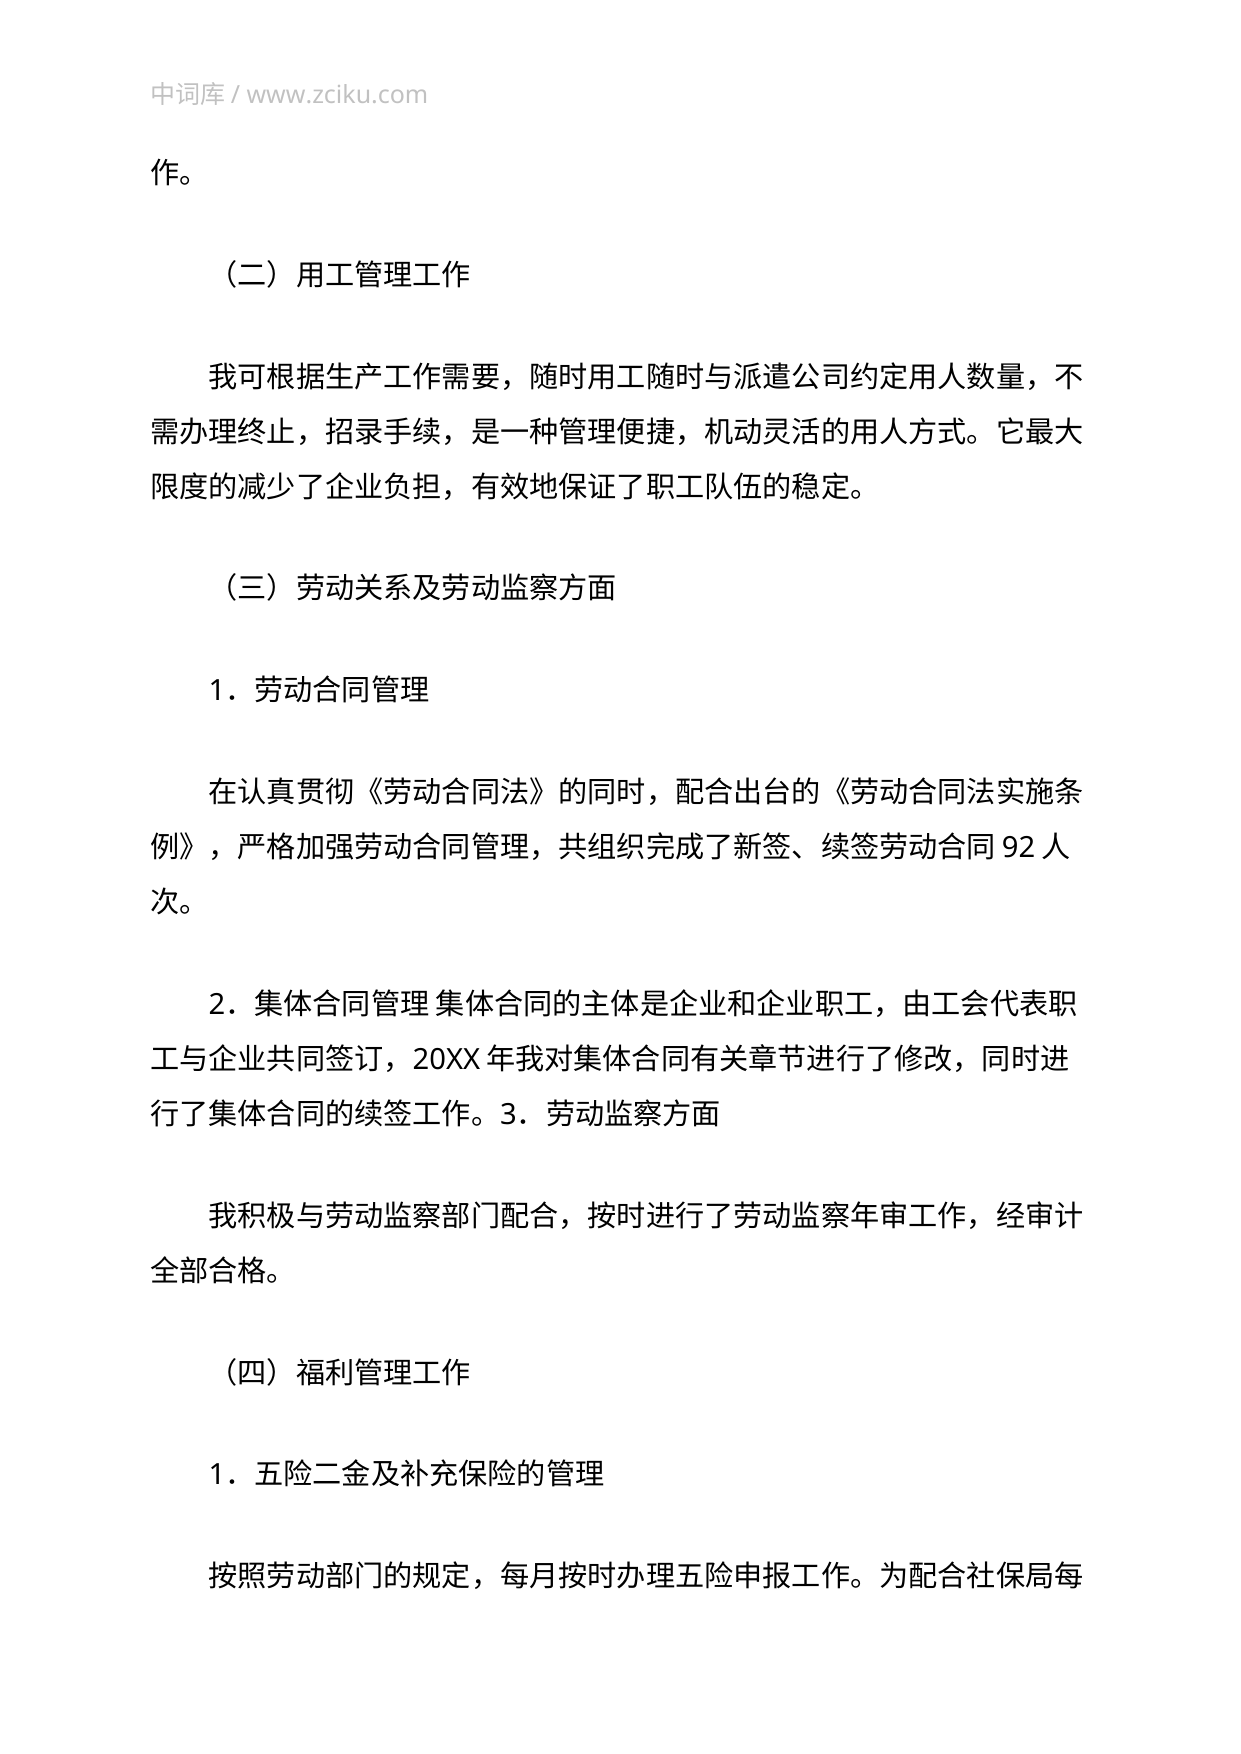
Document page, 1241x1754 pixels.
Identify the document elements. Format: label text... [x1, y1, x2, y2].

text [150, 1553, 1090, 1595]
text 在认真贯彻《劳动合同法》的同时，配合出台的《劳动合同法实施条例》，严格加强劳动合同管理，共组织完成了新签、续签劳动合同92人次。 [150, 769, 1090, 921]
text 2．集体合同管理 集体合同的主体是企业和企业职工，由工会代表职工与企业共同签订，20XX年我对集体合同有关章节进行了修改，同时进行了集体合同的续签工作。3．劳动监察方面 [150, 981, 1090, 1133]
text （二）用工管理工作 [150, 252, 1090, 294]
text 我积极与劳动监察部门配合，按时进行了劳动监察年审工作，经审计全部合格。 [150, 1192, 1090, 1290]
text （四）福利管理工作 [150, 1349, 1090, 1391]
text 1．五险二金及补充保险的管理 [150, 1451, 1090, 1493]
text 1．劳动合同管理 [150, 667, 1090, 709]
text 我可根据生产工作需要，随时用工随时与派遣公司约定用人数量，不需办理终止，招录手续，是一种管理便捷，机动灵活的用人方式。它最大限度的减少了企业负担，有效地保证了职工队伍的稳定。 [150, 353, 1090, 506]
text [150, 150, 1090, 192]
text （三）劳动关系及劳动监察方面 [150, 565, 1090, 607]
